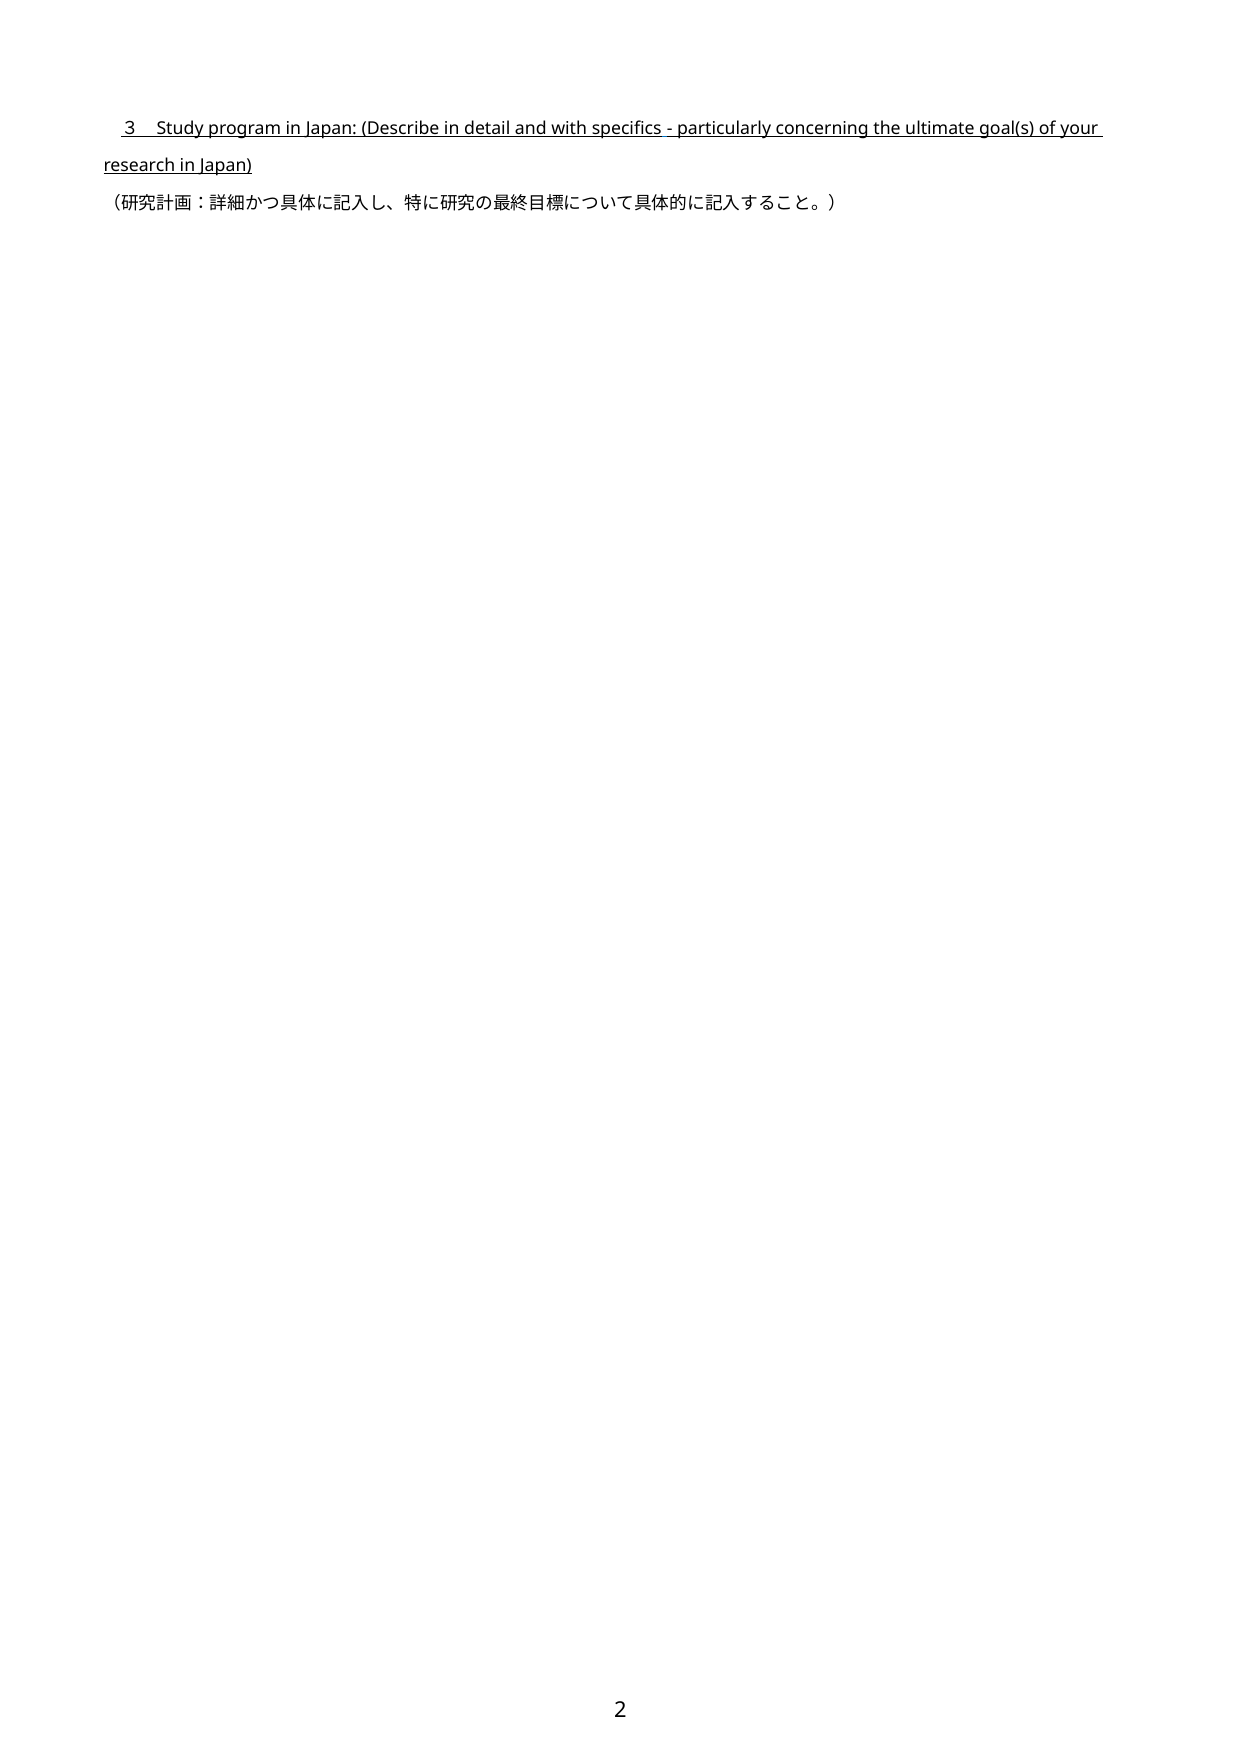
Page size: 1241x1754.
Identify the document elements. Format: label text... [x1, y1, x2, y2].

text （研究計画：詳細かつ具体に記入し、特に研究の最終目標について具体的に記入すること。） [103, 183, 1137, 220]
text ３ Study program in Japan: (Describe in detail and with specifics - particularly concerning the ultimate goal(s) of your research in Japan) [103, 108, 1137, 183]
